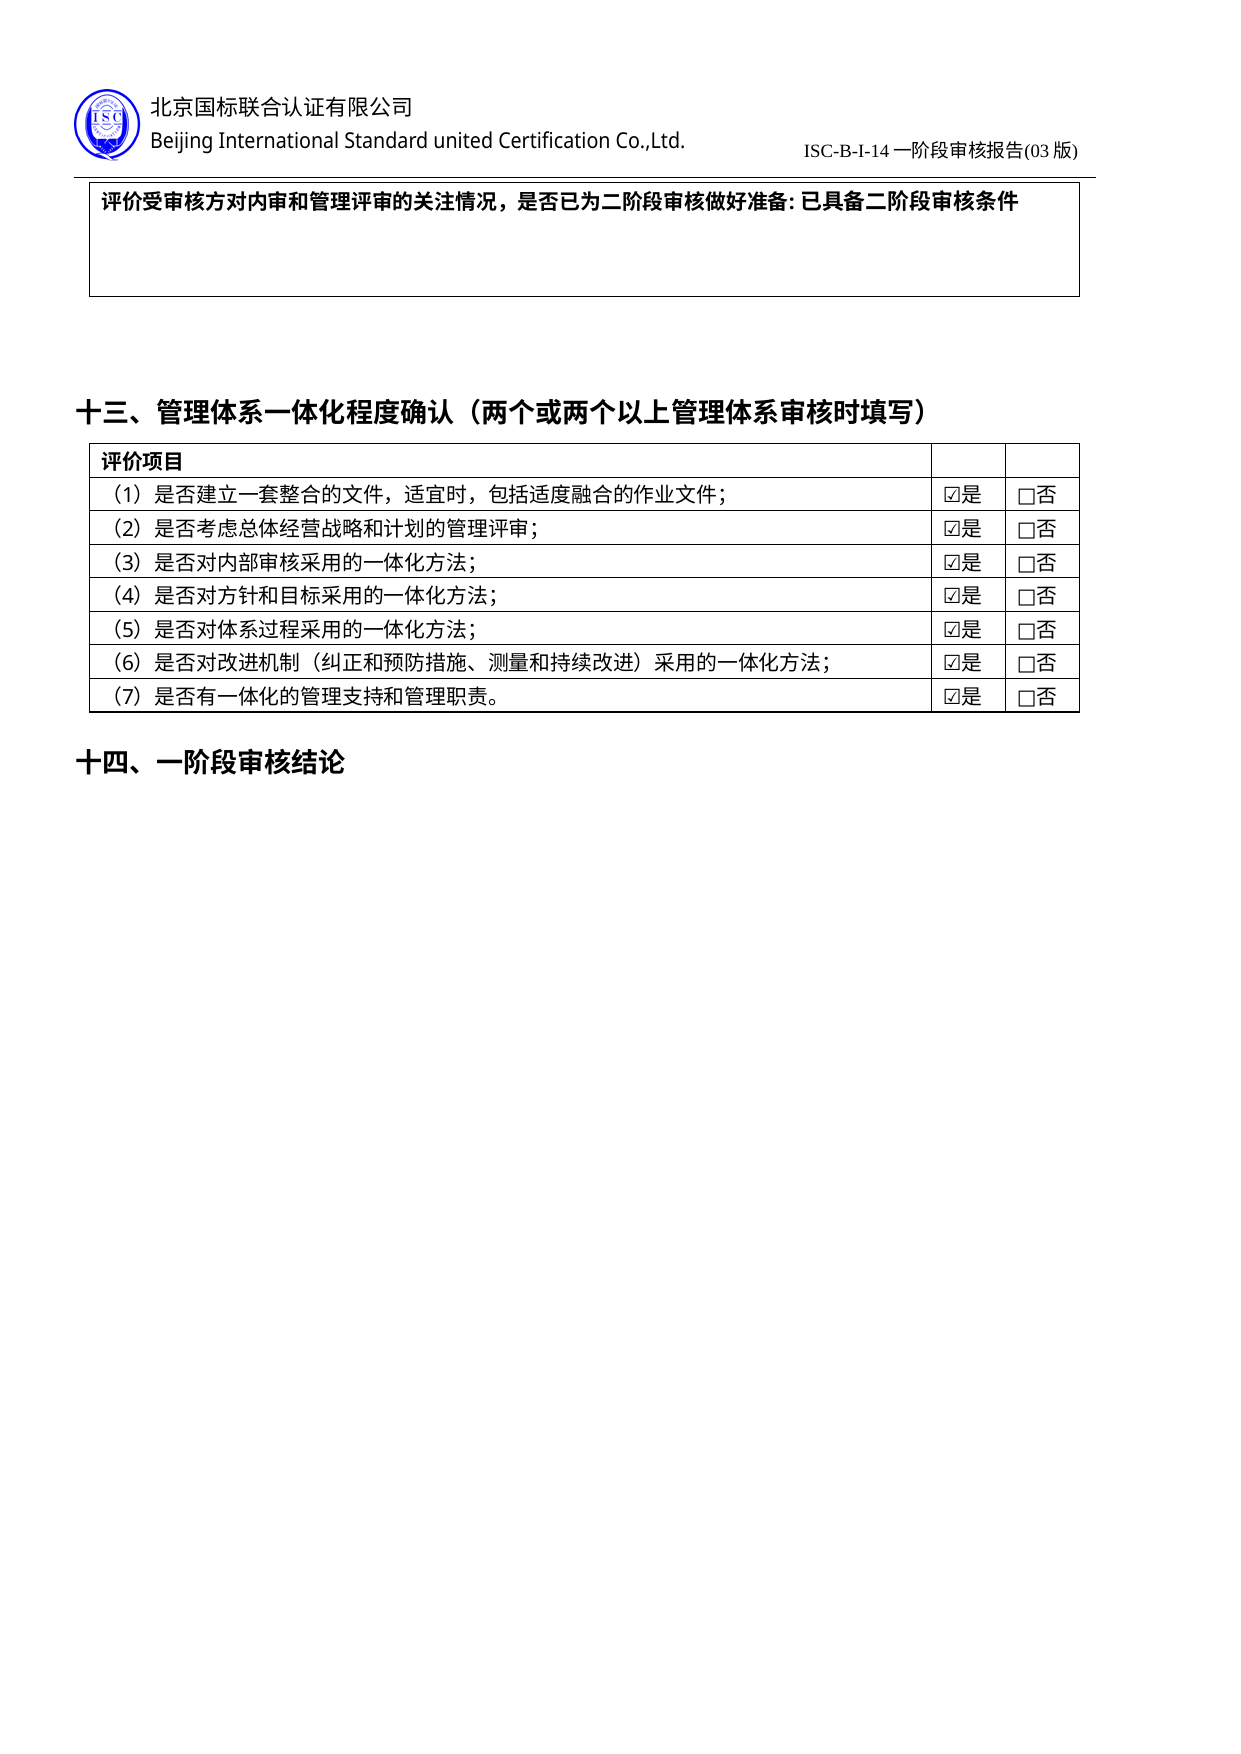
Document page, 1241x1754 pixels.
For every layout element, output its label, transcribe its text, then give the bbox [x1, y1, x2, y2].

table_cell ☑是 [932, 545, 1005, 577]
table_cell ☑是 [932, 511, 1005, 544]
table_cell （3）是否对内部审核采用的一体化方法； [90, 545, 931, 577]
table_cell ☑是 [932, 645, 1005, 678]
table_header [932, 444, 1005, 477]
table_cell ☑是 [932, 612, 1005, 644]
table_cell □否 [1006, 478, 1079, 510]
table_cell （5）是否对体系过程采用的一体化方法； [90, 612, 931, 644]
table_cell （7）是否有一体化的管理支持和管理职责。 [90, 679, 931, 711]
table_cell 评价受审核方对内审和管理评审的关注情况，是否已为二阶段审核做好准备: 已具备二阶段审核条件 [90, 183, 1079, 296]
table_cell （6）是否对改进机制（纠正和预防措施、测量和持续改进）采用的一体化方法； [90, 645, 931, 678]
table_cell □否 [1006, 645, 1079, 678]
table_header 评价项目 [90, 444, 931, 477]
table_cell □否 [1006, 578, 1079, 611]
table_cell ☑是 [932, 679, 1005, 711]
table_cell （1）是否建立一套整合的文件，适宜时，包括适度融合的作业文件； [90, 478, 931, 510]
table_header [1006, 444, 1079, 477]
table_cell ☑是 [932, 478, 1005, 510]
picture [74, 89, 143, 161]
table_cell （4）是否对方针和目标采用的一体化方法； [90, 578, 931, 611]
text 十四、一阶段审核结论 [75, 729, 1107, 794]
text 十三、管理体系一体化程度确认（两个或两个以上管理体系审核时填写） [75, 378, 1107, 443]
table_cell □否 [1006, 679, 1079, 711]
table_cell ☑是 [932, 578, 1005, 611]
table_cell □否 [1006, 545, 1079, 577]
table_cell □否 [1006, 612, 1079, 644]
table_cell （2）是否考虑总体经营战略和计划的管理评审； [90, 511, 931, 544]
table_cell □否 [1006, 511, 1079, 544]
